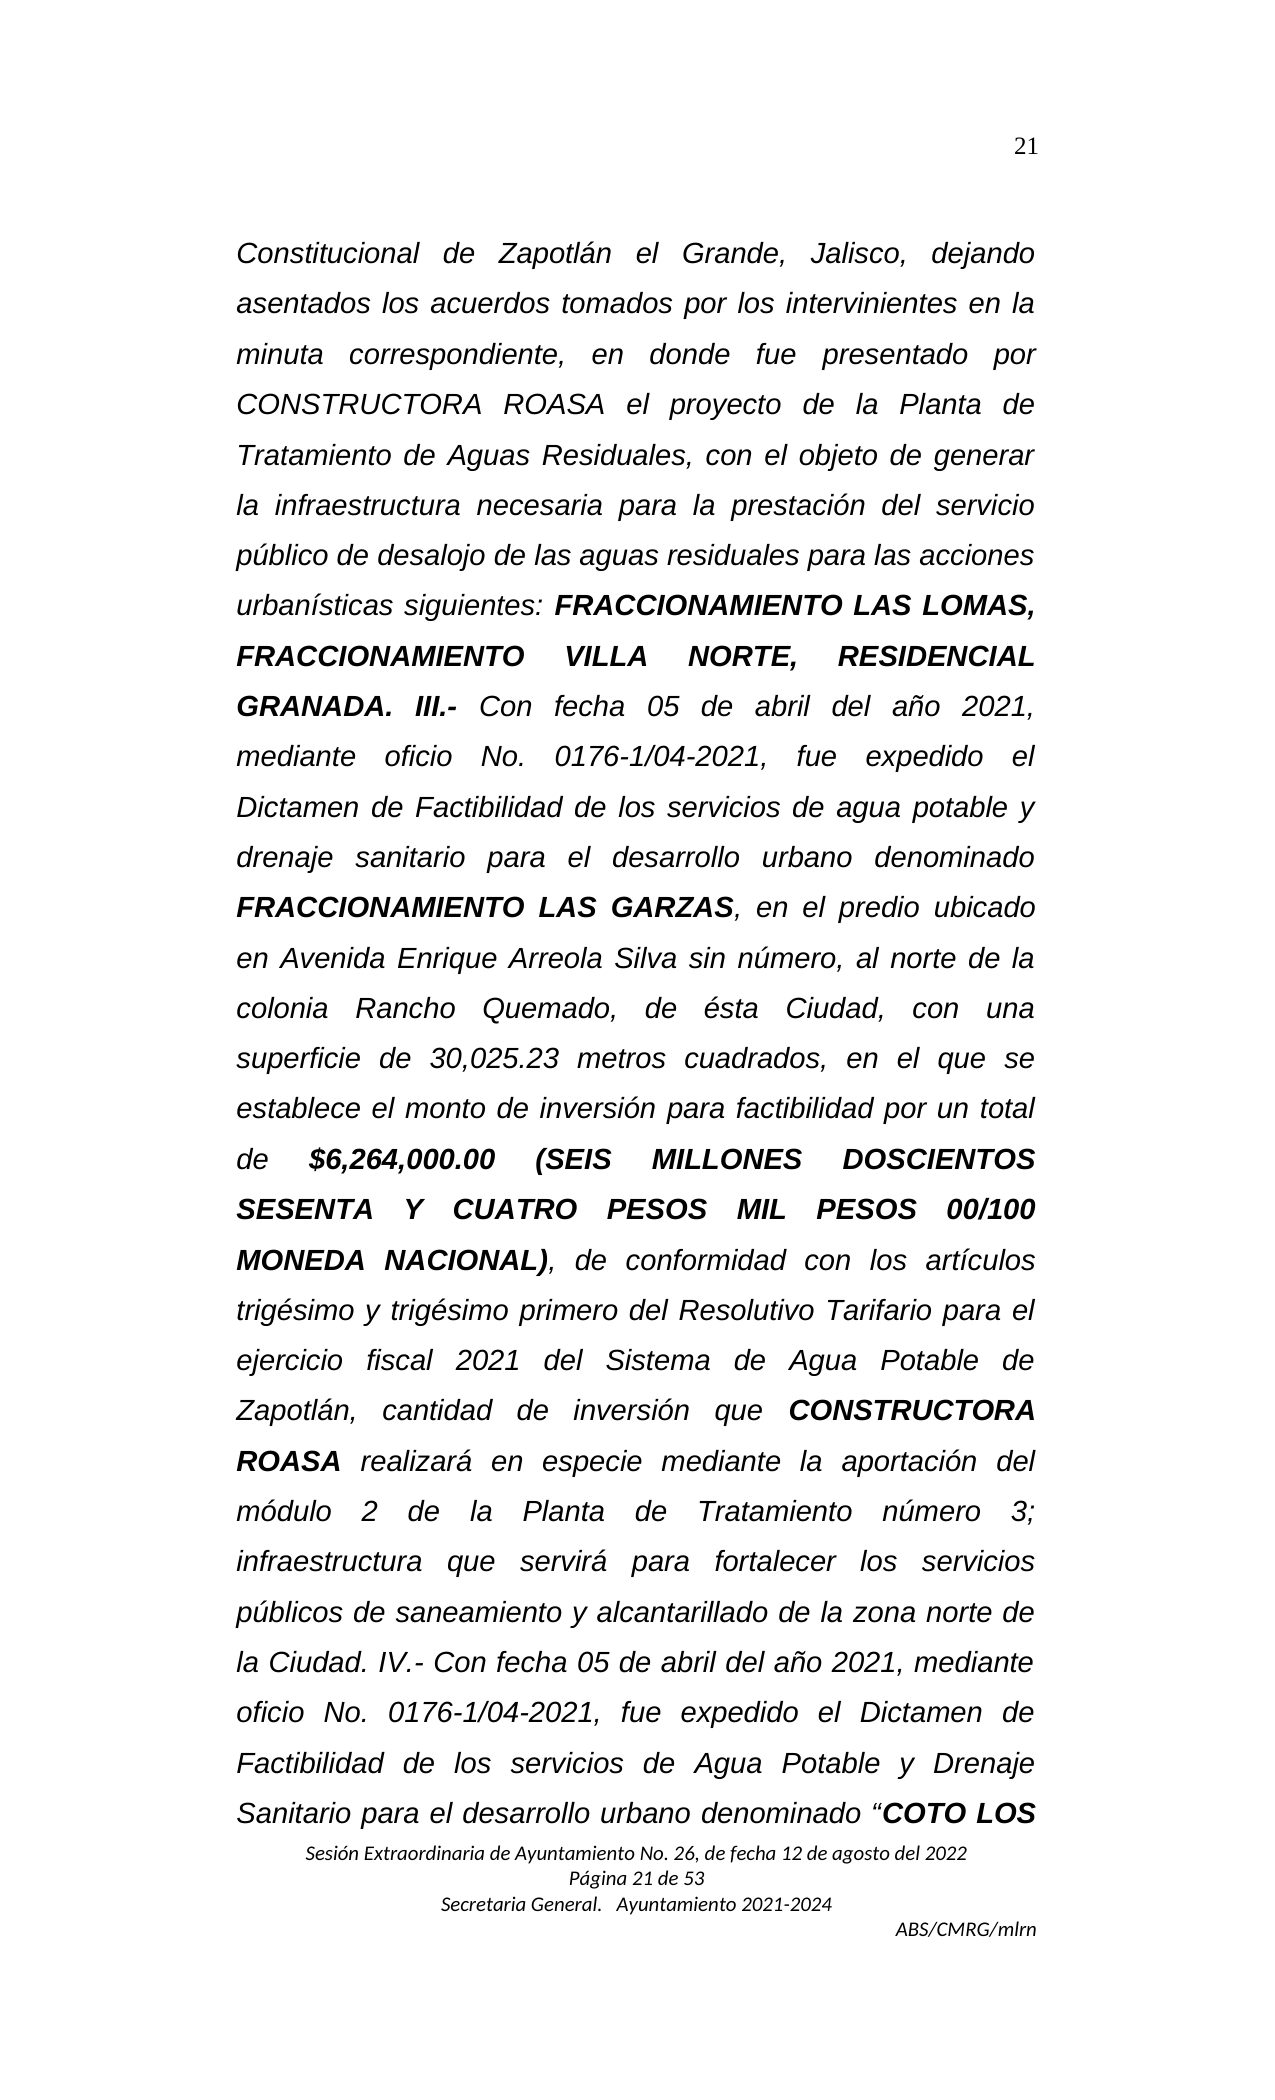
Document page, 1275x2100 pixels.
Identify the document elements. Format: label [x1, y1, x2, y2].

text [236, 236, 1039, 1829]
